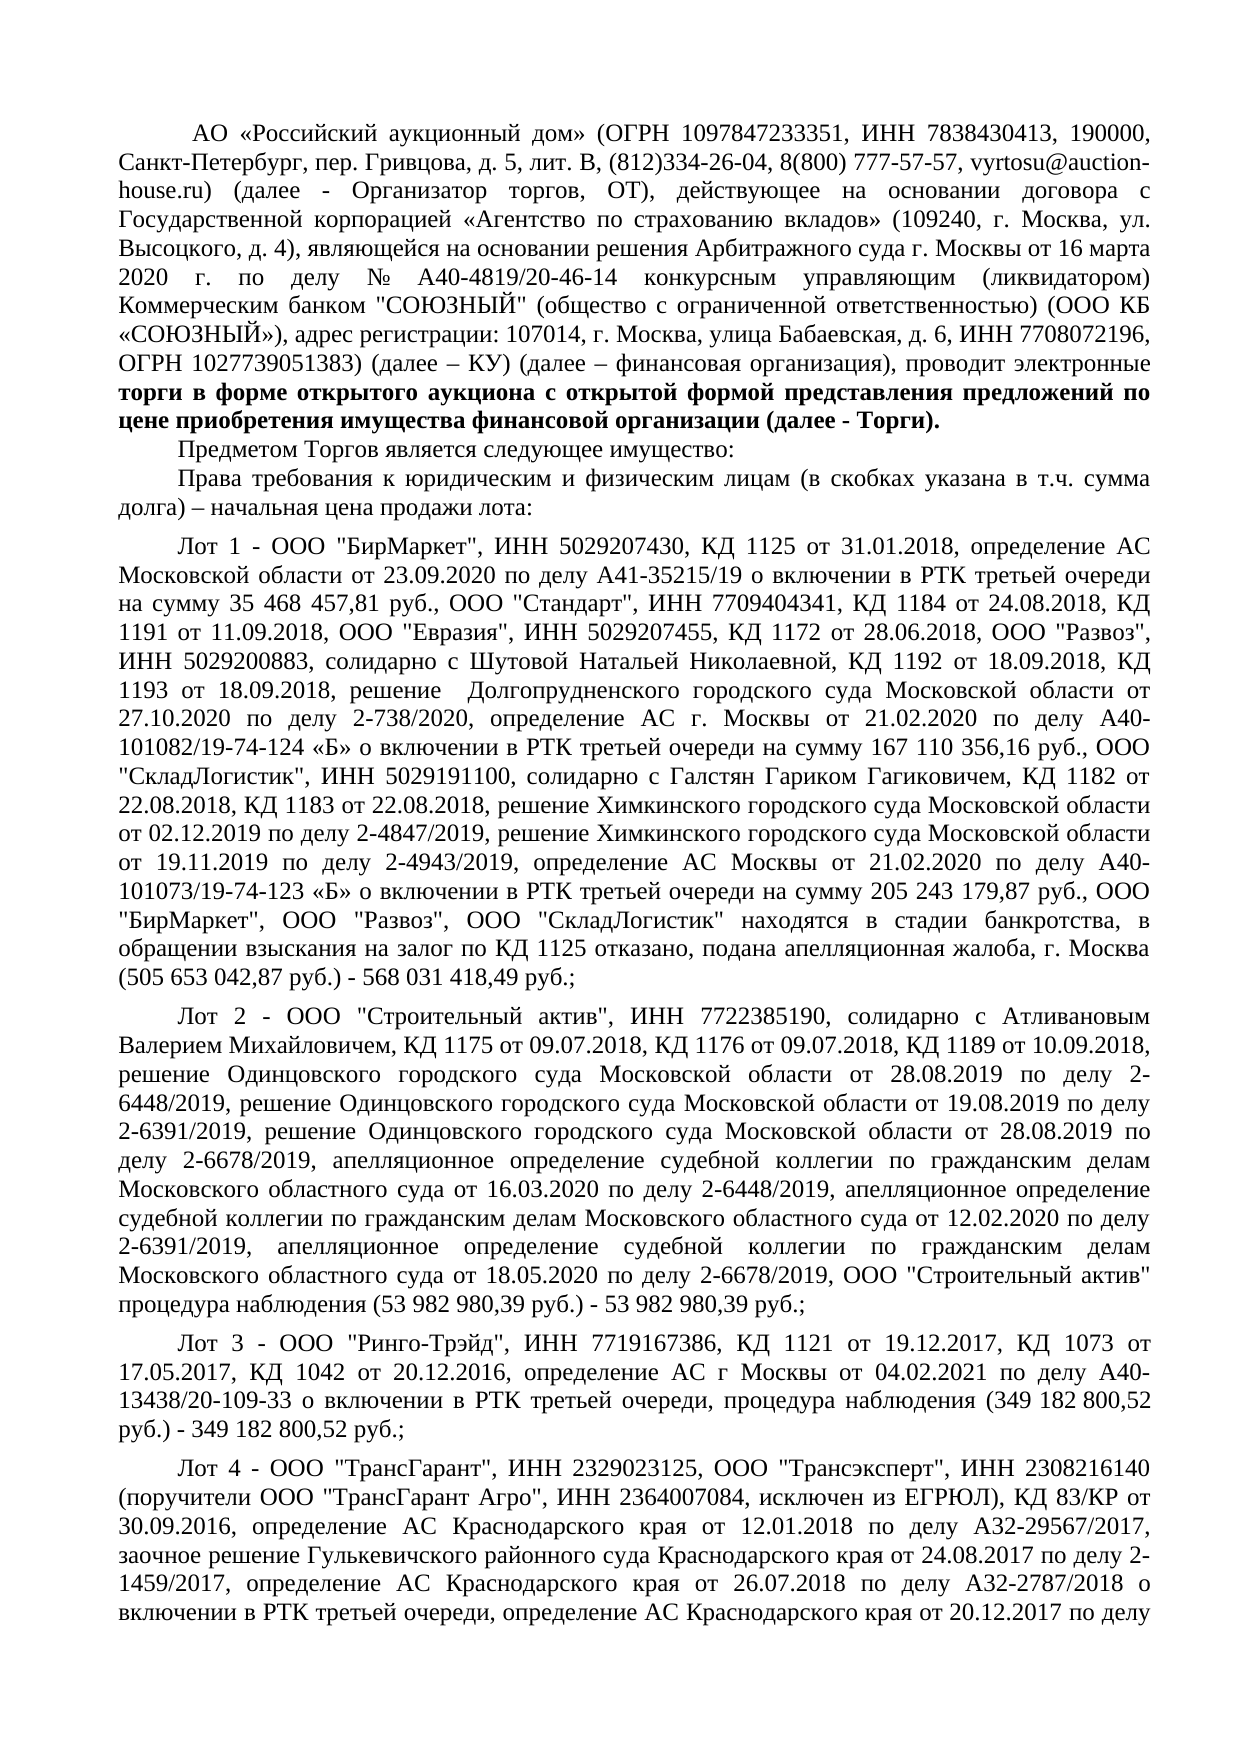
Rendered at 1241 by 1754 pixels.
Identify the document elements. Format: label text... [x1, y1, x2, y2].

text АО «Российский аукционный дом» (ОГРН 1097847233351, ИНН 7838430413, 190000, Санкт-Петербург, пер. Гривцова, д. 5, лит. В, (812)334-26-04, 8(800) 777-57-57, vyrtosu@auction-house.ru) (далее - Организатор торгов, ОТ), действующее на основании договора с Государственной корпорацией «Агентство по страхованию вкладов» (109240, г. Москва, ул. Высоцкого, д. 4), являющейся на основании решения Арбитражного суда г. Москвы от 16 марта 2020 г. по делу № А40-4819/20-46-14 конкурсным управляющим (ликвидатором) Коммерческим банком "СОЮЗНЫЙ" (общество с ограниченной ответственностью) (ООО КБ «СОЮЗНЫЙ»), адрес регистрации: 107014, г. Москва, улица Бабаевская, д. 6, ИНН 7708072196, ОГРН 1027739051383) (далее – КУ) (далее – финансовая организация), проводит электронные торги в форме открытого аукциона с открытой формой представления предложений по цене приобретения имущества финансовой организации (далее - Торги). [118, 118, 1151, 434]
text Лот 3 - ООО "Ринго-Трэйд", ИНН 7719167386, КД 1121 от 19.12.2017, КД 1073 от 17.05.2017, КД 1042 от 20.12.2016, определение АС г Москвы от 04.02.2021 по делу А40-13438/20-109-33 о включении в РТК третьей очереди, процедура наблюдения (349 182 800,52 руб.) - 349 182 800,52 руб.; [118, 1328, 1151, 1443]
text Лот 1 - ООО "БирМаркет", ИНН 5029207430, КД 1125 от 31.01.2018, определение АС Московской области от 23.09.2020 по делу А41-35215/19 о включении в РТК третьей очереди на сумму 35 468 457,81 руб., ООО "Стандарт", ИНН 7709404341, КД 1184 от 24.08.2018, КД 1191 от 11.09.2018, ООО "Евразия", ИНН 5029207455, КД 1172 от 28.06.2018, ООО "Развоз", ИНН 5029200883, солидарно с Шутовой Натальей Николаевной, КД 1192 от 18.09.2018, КД 1193 от 18.09.2018, решение Долгопрудненского городского суда Московской области от 27.10.2020 по делу 2-738/2020, определение АС г. Москвы от 21.02.2020 по делу А40-101082/19-74-124 «Б» о включении в РТК третьей очереди на сумму 167 110 356,16 руб., ООО "СкладЛогистик", ИНН 5029191100, солидарно с Галстян Гариком Гагиковичем, КД 1182 от 22.08.2018, КД 1183 от 22.08.2018, решение Химкинского городского суда Московской области от 02.12.2019 по делу 2-4847/2019, решение Химкинского городского суда Московской области от 19.11.2019 по делу 2-4943/2019, определение АС Москвы от 21.02.2020 по делу А40-101073/19-74-123 «Б» о включении в РТК третьей очереди на сумму 205 243 179,87 руб., ООО "БирМаркет", ООО "Развоз", ООО "СкладЛогистик" находятся в стадии банкротства, в обращении взыскания на залог по КД 1125 отказано, подана апелляционная жалоба, г. Москва (505 653 042,87 руб.) - 568 031 418,49 руб.; [118, 531, 1151, 991]
text Права требования к юридическим и физическим лицам (в скобках указана в т.ч. сумма долга) – начальная цена продажи лота: [118, 463, 1151, 521]
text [118, 1453, 1151, 1626]
text Предметом Торгов является следующее имущество: [118, 434, 1151, 463]
text Лот 2 - ООО "Строительный актив", ИНН 7722385190, солидарно с Атливановым Валерием Михайловичем, КД 1175 от 09.07.2018, КД 1176 от 09.07.2018, КД 1189 от 10.09.2018, решение Одинцовского городского суда Московской области от 28.08.2019 по делу 2-6448/2019, решение Одинцовского городского суда Московской области от 19.08.2019 по делу 2-6391/2019, решение Одинцовского городского суда Московской области от 28.08.2019 по делу 2-6678/2019, апелляционное определение судебной коллегии по гражданским делам Московского областного суда от 16.03.2020 по делу 2-6448/2019, апелляционное определение судебной коллегии по гражданским делам Московского областного суда от 12.02.2020 по делу 2-6391/2019, апелляционное определение судебной коллегии по гражданским делам Московского областного суда от 18.05.2020 по делу 2-6678/2019, ООО "Строительный актив" процедура наблюдения (53 982 980,39 руб.) - 53 982 980,39 руб.; [118, 1001, 1151, 1318]
